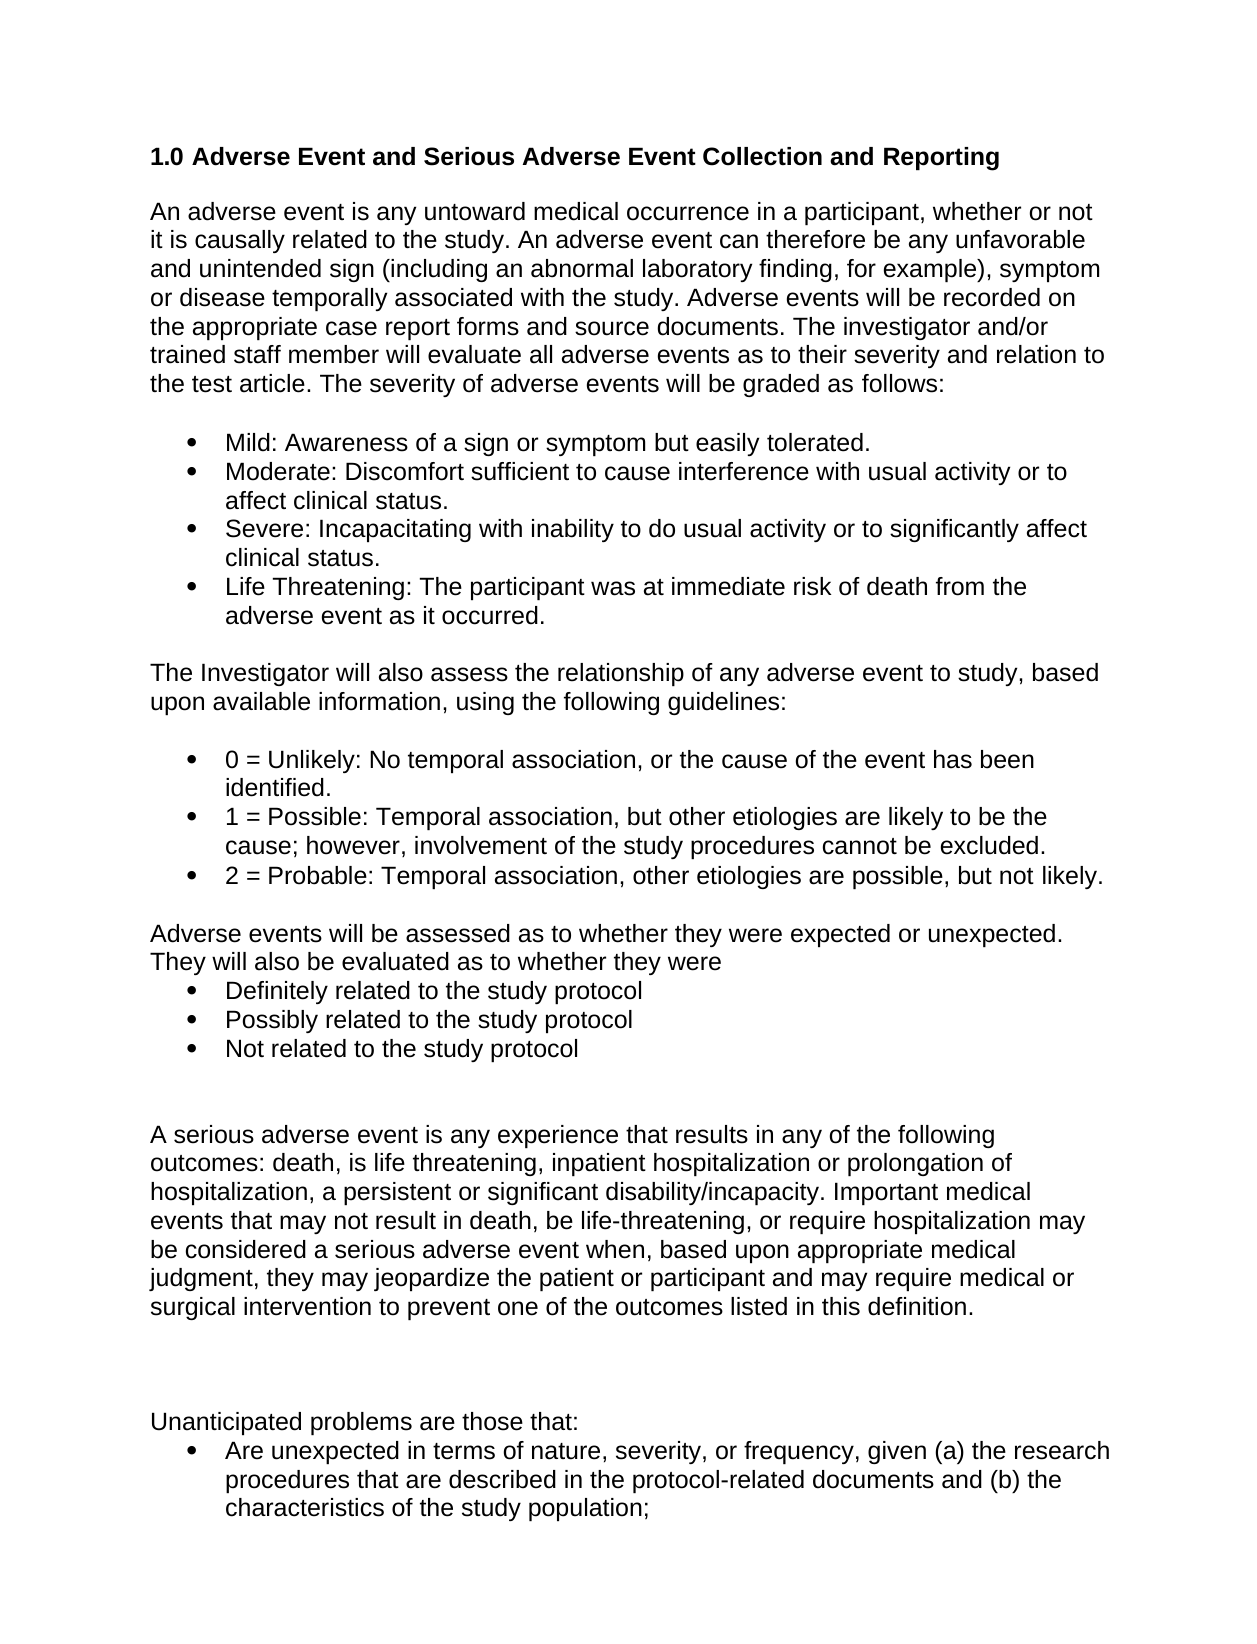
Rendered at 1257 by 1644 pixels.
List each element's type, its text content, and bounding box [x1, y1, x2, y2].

text A serious adverse event is any experience that results in any of the following outcomes: death, is life threatening, inpatient hospitalization or prolongation of hospitalization, a persistent or significant disability/incapacity. Important medical events that may not result in death, be life-threatening, or require hospitalization may be considered a serious adverse event when, based upon appropriate medical judgment, they may jeopardize the patient or participant and may require medical or surgical intervention to prevent one of the outcomes listed in this definition. [150, 1119, 1089, 1321]
text An adverse event is any untoward medical occurrence in a participant, whether or not it is causally related to the study. An adverse event can therefore be any unfavorable and unintended sign (including an abnormal laboratory finding, for example), symptom or disease temporally associated with the study. Adverse events will be recorded on the appropriate case report forms and source documents. The investigator and/or trained staff member will evaluate all adverse events as to their severity and relation to the test article. The severity of adverse events will be graded as follows: [150, 197, 1107, 398]
list Definitely related to the study protocol [187, 976, 1122, 1005]
list Not related to the study protocol [187, 1034, 1122, 1063]
list Mild: Awareness of a sign or symptom but easily tolerated. [187, 427, 1152, 457]
list Severe: Incapacitating with inability to do usual activity or to significantly affect clinical status. [187, 515, 1088, 572]
text The Investigator will also assess the relationship of any adverse event to study, based upon available information, using the following guidelines: [150, 658, 1103, 716]
list Moderate: Discomfort sufficient to cause interference with usual activity or to affect clinical status. [187, 457, 1069, 515]
subtitle Adverse Event and Serious Adverse Event Collection and Reporting [150, 142, 1152, 170]
list 1 = Possible: Temporal association, but other etiologies are likely to be the cause; however, involvement of the study procedures cannot be excluded. [187, 802, 1049, 860]
list 0 = Unlikely: No temporal association, or the cause of the event has been identified. [187, 744, 1036, 802]
list Life Threatening: The participant was at immediate risk of death from the adverse event as it occurred. [187, 572, 1029, 630]
text Unanticipated problems are those that: [150, 1407, 1122, 1436]
list Possibly related to the study protocol [187, 1005, 1122, 1034]
list 2 = Probable: Temporal association, other etiologies are possible, but not likely. [187, 860, 1152, 890]
text Adverse events will be assessed as to whether they were expected or unexpected. They will also be evaluated as to whether they were [150, 918, 1122, 976]
list Are unexpected in terms of nature, severity, or frequency, given (a) the research procedures that are described in the protocol-related documents and (b) the characteristics of the study population; [187, 1436, 1122, 1522]
